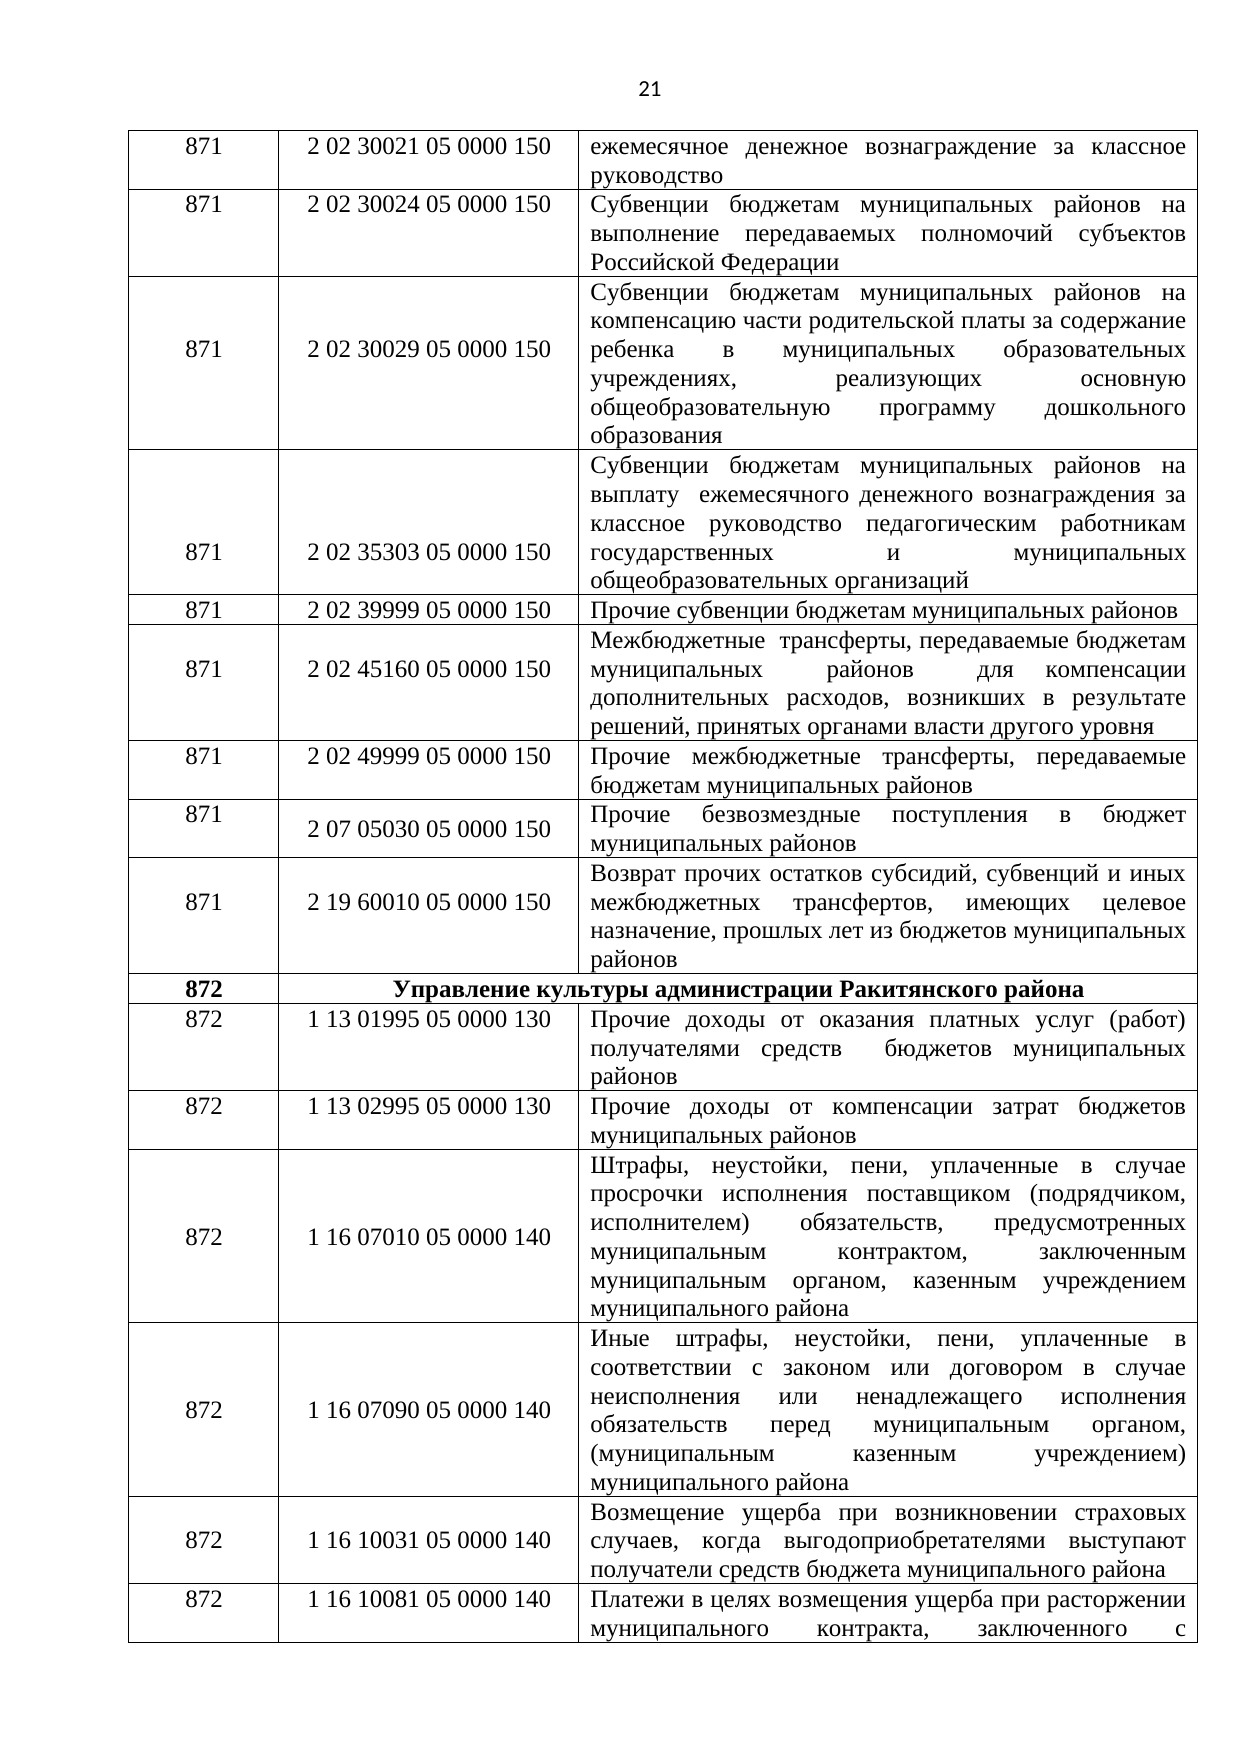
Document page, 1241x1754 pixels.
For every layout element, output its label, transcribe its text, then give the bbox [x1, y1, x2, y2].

table_cell Субвенции бюджетам муниципальных районов на компенсацию части родительской платы за содержание ребенка в муниципальных образовательных учреждениях, реализующих основную общеобразовательную программу дошкольного образования [579, 277, 1197, 449]
table_cell Возмещение ущерба при возникновении страховых случаев, когда выгодоприобретателями выступают получатели средств бюджета муниципального района [579, 1497, 1197, 1583]
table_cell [279, 1584, 578, 1642]
table_cell 2 02 30029 05 0000 150 [279, 277, 578, 449]
table_cell 1 16 07090 05 0000 140 [279, 1323, 578, 1496]
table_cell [579, 131, 1197, 188]
table_cell 872 [129, 1497, 278, 1583]
table_cell Прочие субвенции бюджетам муниципальных районов [579, 595, 1197, 624]
table_cell 1 16 10031 05 0000 140 [279, 1497, 578, 1583]
table_cell 2 02 39999 05 0000 150 [279, 595, 578, 624]
table_cell 2 02 49999 05 0000 150 [279, 741, 578, 798]
table_cell 871 [129, 131, 278, 188]
table_cell Управление культуры администрации Ракитянского района [279, 974, 1197, 1003]
table_cell 871 [129, 450, 278, 594]
table_cell Межбюджетные трансферты, передаваемые бюджетам муниципальных районов для компенсации дополнительных расходов, возникших в результате решений, принятых органами власти другого уровня [579, 625, 1197, 740]
table_cell 871 [129, 190, 278, 276]
table_cell Штрафы, неустойки, пени, уплаченные в случае просрочки исполнения поставщиком (подрядчиком, исполнителем) обязательств, предусмотренных муниципальным контрактом, заключенным муниципальным органом, казенным учреждением муниципального района [579, 1150, 1197, 1322]
table_cell 1 16 07010 05 0000 140 [279, 1150, 578, 1322]
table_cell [279, 131, 578, 188]
table_cell 871 [129, 595, 278, 624]
table_cell 2 02 30024 05 0000 150 [279, 190, 578, 276]
table_cell Субвенции бюджетам муниципальных районов на выплату ежемесячного денежного вознаграждения за классное руководство педагогическим работникам государственных и муниципальных общеобразовательных организаций [579, 450, 1197, 594]
table_cell Иные штрафы, неустойки, пени, уплаченные в соответствии с законом или договором в случае неисполнения или ненадлежащего исполнения обязательств перед муниципальным органом, (муниципальным казенным учреждением) муниципального района [579, 1323, 1197, 1496]
table_cell 1 13 02995 05 0000 130 [279, 1091, 578, 1149]
table_cell 872 [129, 1323, 278, 1496]
table_cell 871 [129, 800, 278, 857]
table_cell 871 [129, 625, 278, 740]
table_cell Прочие доходы от оказания платных услуг (работ) получателями средств бюджетов муниципальных районов [579, 1004, 1197, 1090]
table_cell 871 [129, 277, 278, 449]
table_cell 1 13 01995 05 0000 130 [279, 1004, 578, 1090]
table_cell 871 [129, 858, 278, 973]
table_cell Прочие межбюджетные трансферты, передаваемые бюджетам муниципальных районов [579, 741, 1197, 798]
table_cell 872 [129, 1004, 278, 1090]
table_cell Субвенции бюджетам муниципальных районов на выполнение передаваемых полномочий субъектов Российской Федерации [579, 190, 1197, 276]
table_cell 2 02 45160 05 0000 150 [279, 625, 578, 740]
table_cell 2 07 05030 05 0000 150 [279, 800, 578, 857]
table_cell 872 [129, 1091, 278, 1149]
table_cell 872 [129, 974, 278, 1003]
table_cell 2 02 35303 05 0000 150 [279, 450, 578, 594]
table_cell Возврат прочих остатков субсидий, субвенций и иных межбюджетных трансфертов, имеющих целевое назначение, прошлых лет из бюджетов муниципальных районов [579, 858, 1197, 973]
table_cell Прочие доходы от компенсации затрат бюджетов муниципальных районов [579, 1091, 1197, 1149]
table_cell 872 [129, 1150, 278, 1322]
table_cell 872 [129, 1584, 278, 1642]
table_cell 871 [129, 741, 278, 798]
table_cell 2 19 60010 05 0000 150 [279, 858, 578, 973]
table_cell Прочие безвозмездные поступления в бюджет муниципальных районов [579, 800, 1197, 857]
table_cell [579, 1584, 1197, 1642]
